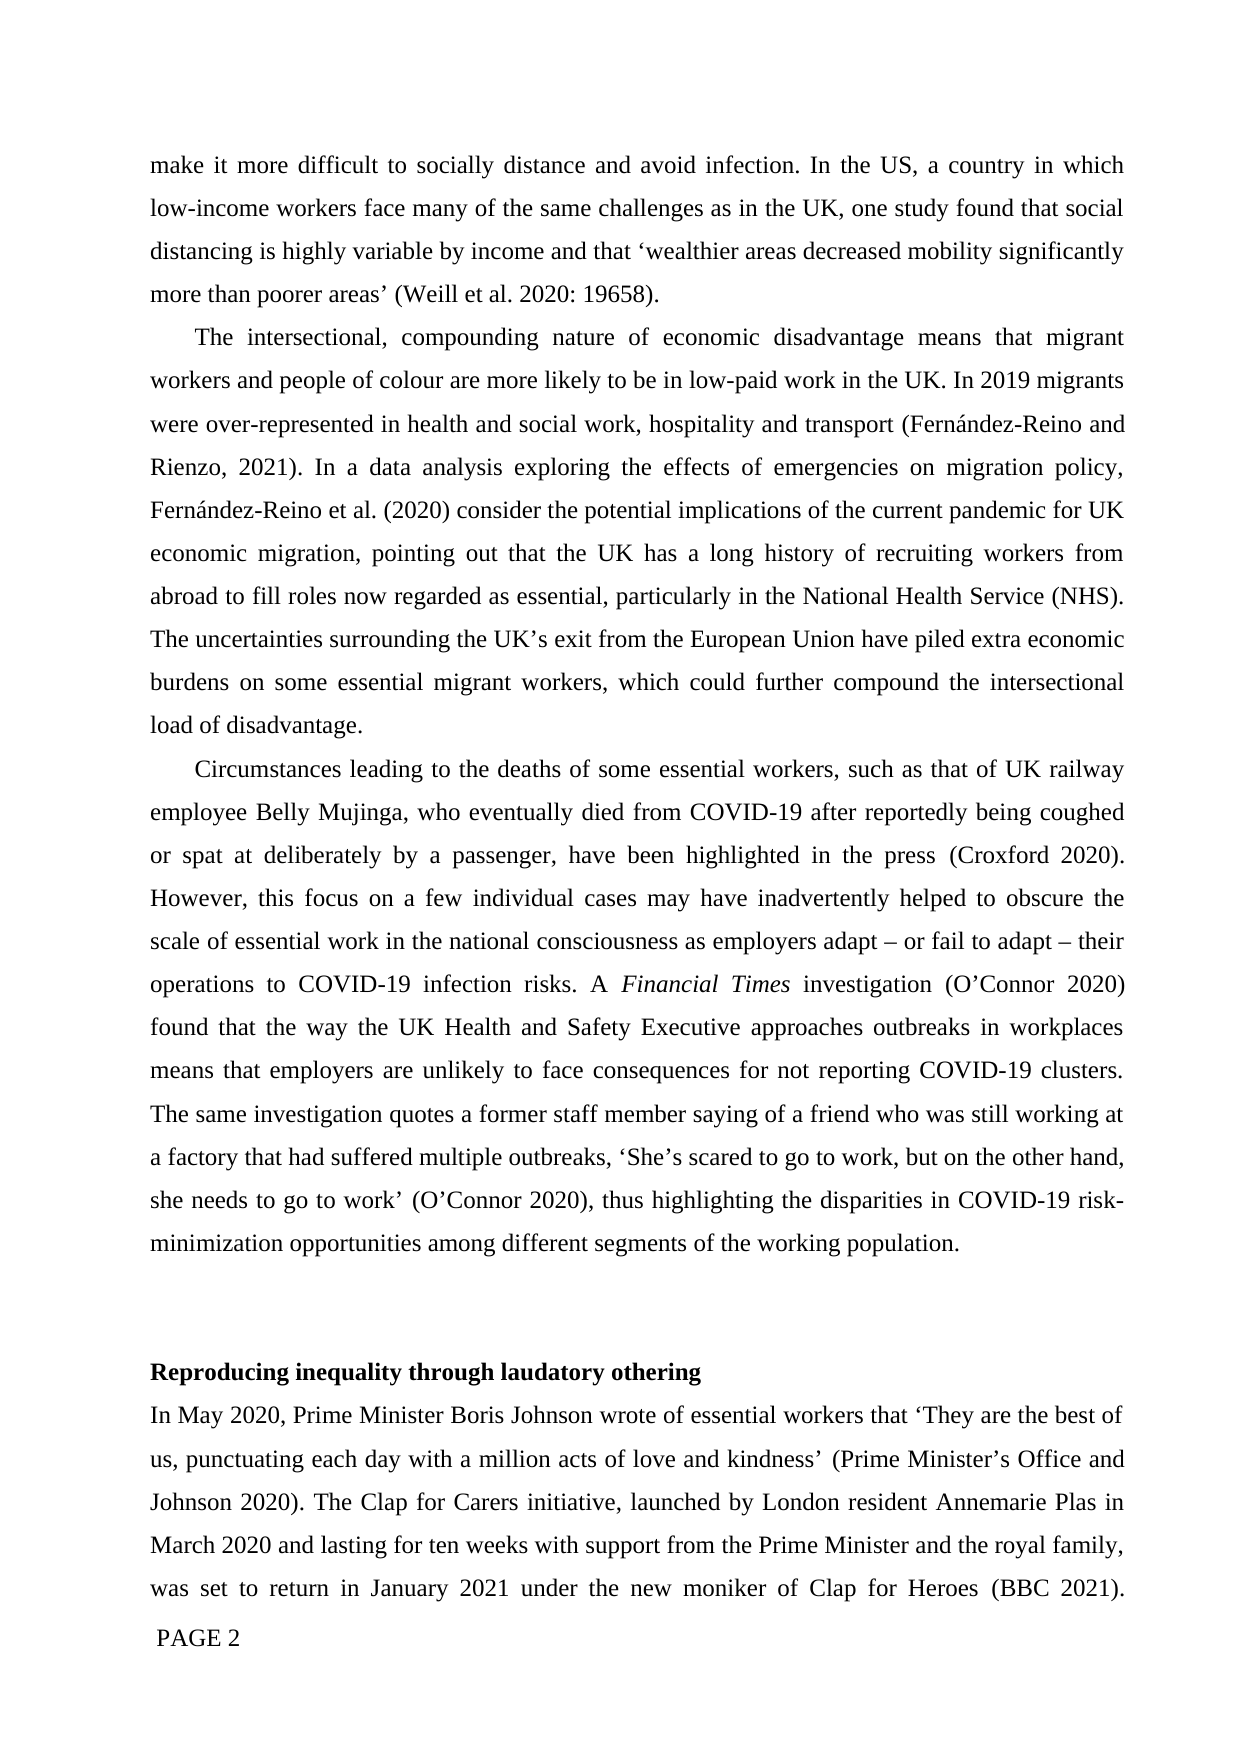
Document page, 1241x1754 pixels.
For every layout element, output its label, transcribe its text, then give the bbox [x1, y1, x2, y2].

text The intersectional, compounding nature of economic disadvantage means that migrant workers and people of colour are more likely to be in low-paid work in the UK. In 2019 migrants were over-represented in health and social work, hospitality and transport (Fernández-Reino and Rienzo, 2021). In a data analysis exploring the effects of emergencies on migration policy, Fernández-Reino et al. (2020) consider the potential implications of the current pandemic for UK economic migration, pointing out that the UK has a long history of recruiting workers from abroad to fill roles now regarded as essential, particularly in the National Health Service (NHS). The uncertainties surrounding the UK’s exit from the European Union have piled extra economic burdens on some essential migrant workers, which could further compound the intersectional load of disadvantage. [150, 322, 1125, 739]
text Circumstances leading to the deaths of some essential workers, such as that of UK railway employee Belly Mujinga, who eventually died from COVID-19 after reportedly being coughed or spat at deliberately by a passenger, have been highlighted in the press (Croxford 2020). However, this focus on a few individual cases may have inadvertently helped to obscure the scale of essential work in the national consciousness as employers adapt – or fail to adapt – their operations to COVID-19 infection risks. A Financial Times investigation (O’Connor 2020) found that the way the UK Health and Safety Executive approaches outbreaks in workplaces means that employers are unlikely to face consequences for not reporting COVID-19 clusters. The same investigation quotes a former staff member saying of a friend who was still working at a factory that had suffered multiple outbreaks, ‘She’s scared to go to work, but on the other hand, she needs to go to work’ (O’Connor 2020), thus highlighting the disparities in COVID-19 risk-minimization opportunities among different segments of the working population. [150, 754, 1125, 1257]
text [150, 150, 1125, 308]
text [150, 1401, 1125, 1602]
text Reproducing inequality through laudatory othering [150, 1357, 1125, 1386]
